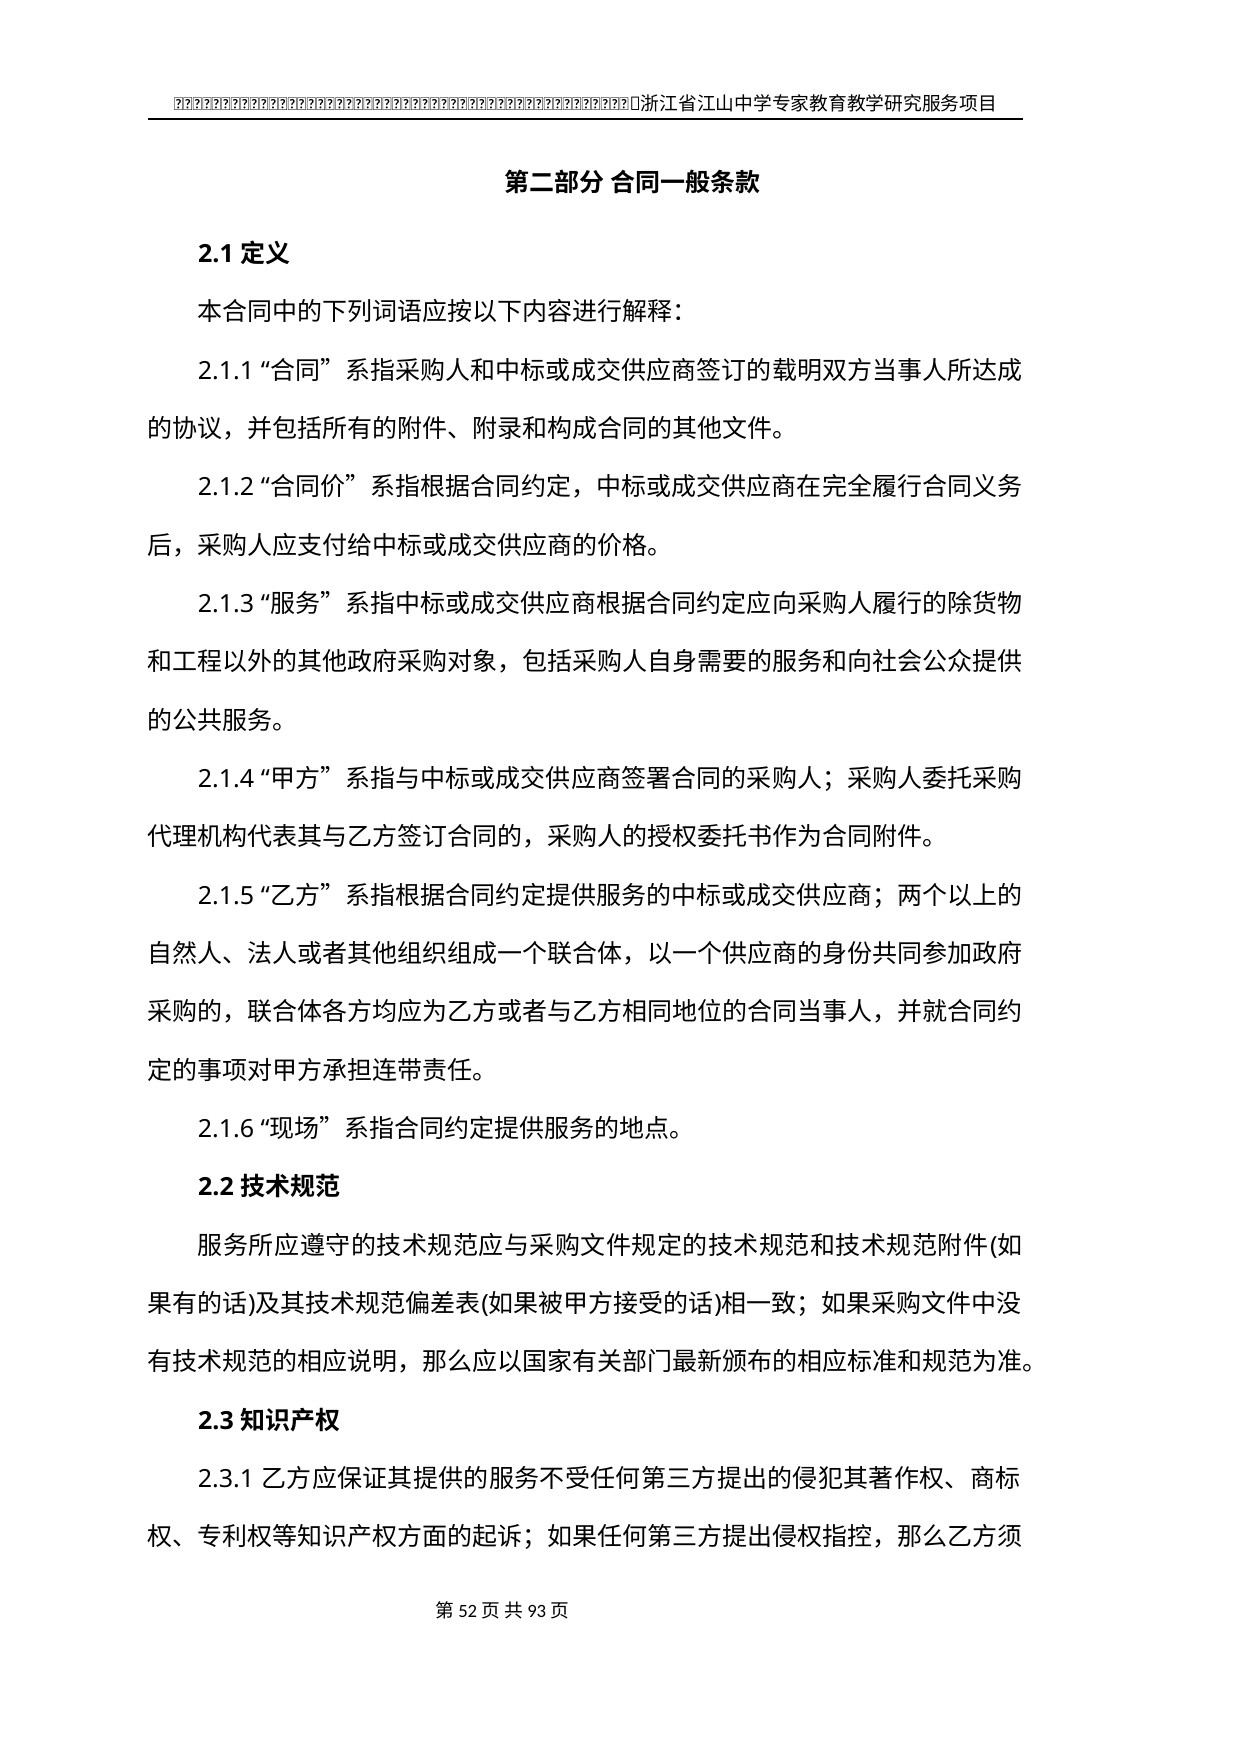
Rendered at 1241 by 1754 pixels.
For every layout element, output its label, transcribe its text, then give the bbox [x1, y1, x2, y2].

text 服务所应遵守的技术规范应与采购文件规定的技术规范和技术规范附件(如果有的话)及其技术规范偏差表(如果被甲方接受的话)相一致；如果采购文件中没有技术规范的相应说明，那么应以国家有关部门最新颁布的相应标准和规范为准。 [148, 1207, 1023, 1382]
text 2.1.2 “合同价”系指根据合同约定，中标或成交供应商在完全履行合同义务后，采购人应支付给中标或成交供应商的价格。 [148, 449, 1023, 566]
text 2.1.5 “乙方”系指根据合同约定提供服务的中标或成交供应商；两个以上的自然人、法人或者其他组织组成一个联合体，以一个供应商的身份共同参加政府采购的，联合体各方均应为乙方或者与乙方相同地位的合同当事人，并就合同约定的事项对甲方承担连带责任。 [148, 857, 1023, 1091]
text 2.2 技术规范 [148, 1149, 1023, 1207]
text 2.1.4 “甲方”系指与中标或成交供应商签署合同的采购人；采购人委托采购代理机构代表其与乙方签订合同的，采购人的授权委托书作为合同附件。 [148, 741, 1023, 857]
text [148, 1441, 1023, 1557]
text 2.1 定义 [148, 216, 1023, 274]
text 本合同中的下列词语应按以下内容进行解释： [148, 274, 1023, 332]
text 第二部分 合同一般条款 [191, 145, 1023, 203]
text 2.1.3 “服务”系指中标或成交供应商根据合同约定应向采购人履行的除货物和工程以外的其他政府采购对象，包括采购人自身需要的服务和向社会公众提供的公共服务。 [148, 566, 1023, 741]
text 2.1.6 “现场”系指合同约定提供服务的地点。 [148, 1091, 1023, 1149]
text 2.1.1 “合同”系指采购人和中标或成交供应商签订的载明双方当事人所达成的协议，并包括所有的附件、附录和构成合同的其他文件。 [148, 332, 1023, 449]
text 2.3 知识产权 [148, 1382, 1023, 1441]
